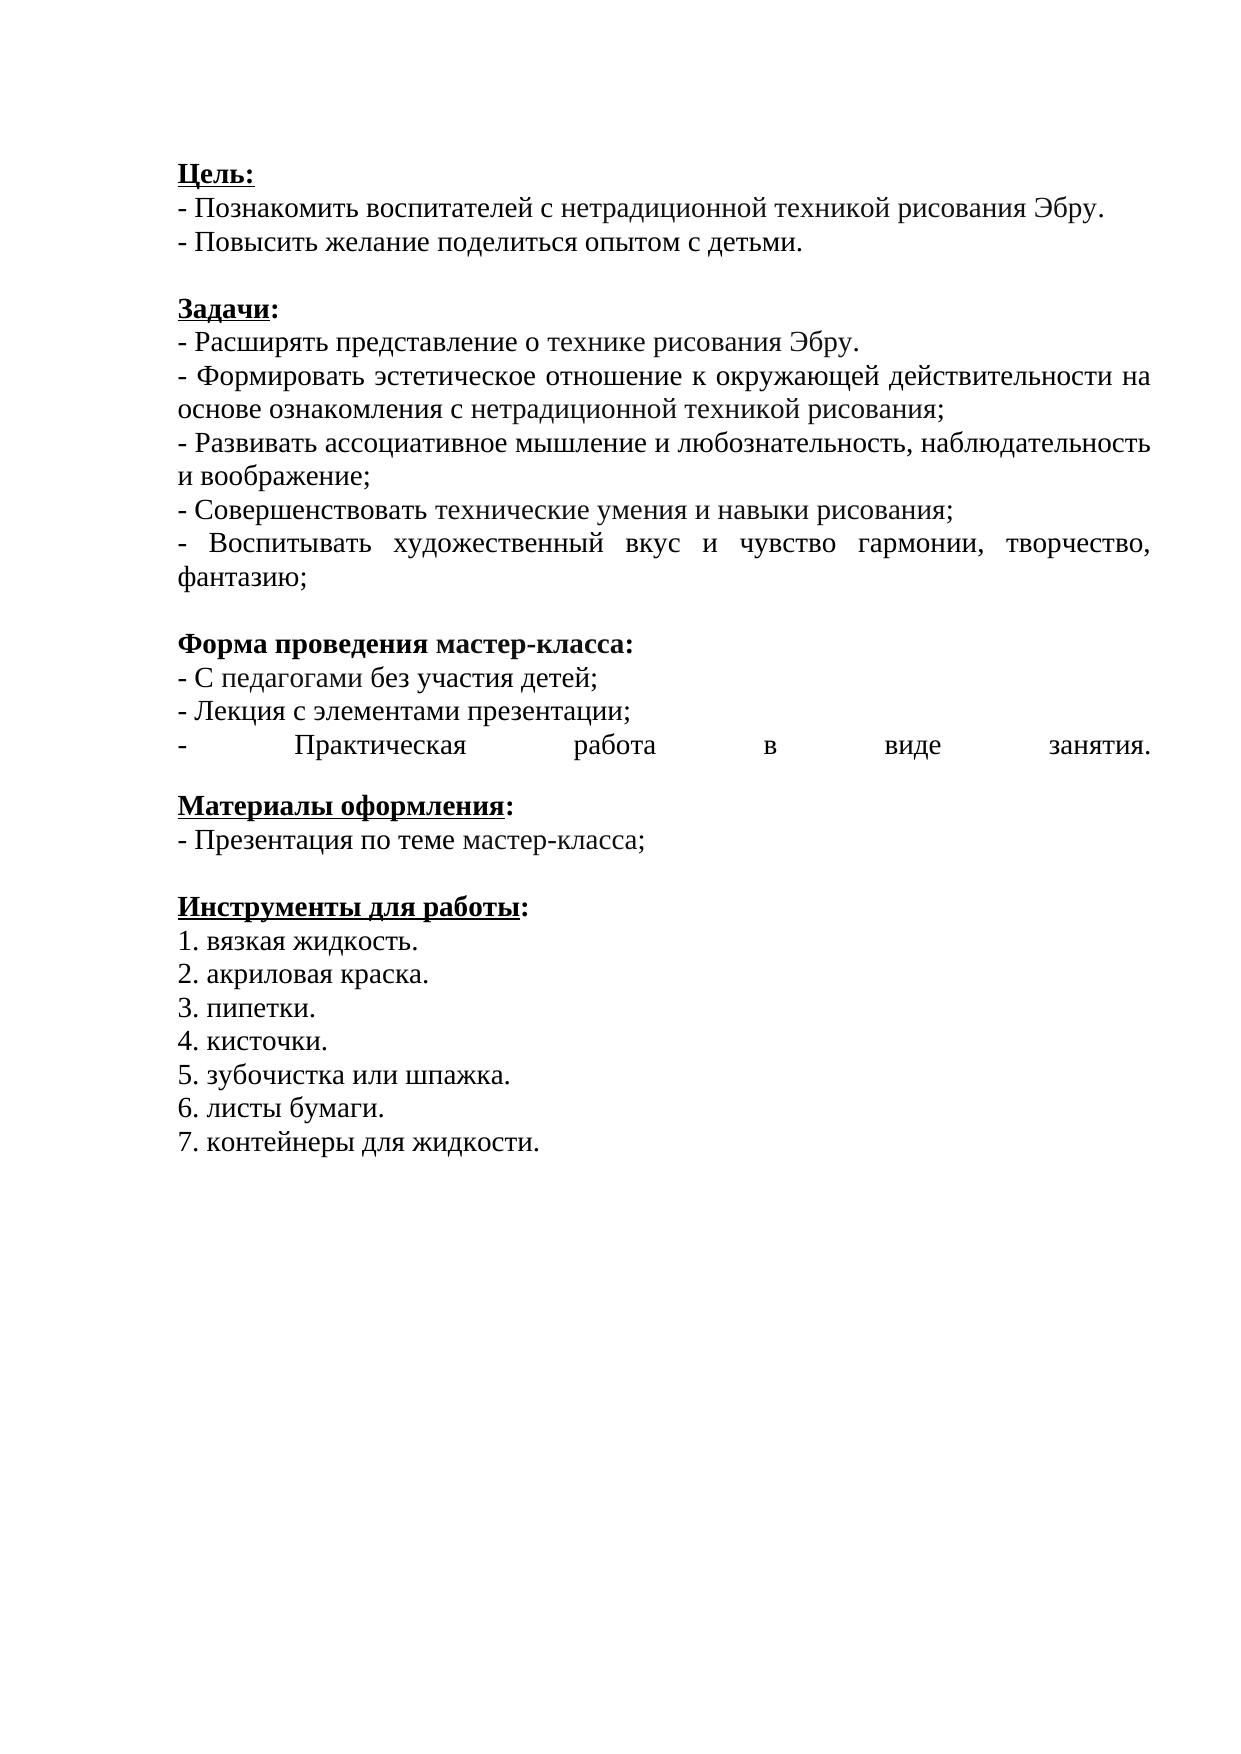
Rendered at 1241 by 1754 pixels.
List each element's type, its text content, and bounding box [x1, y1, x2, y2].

text - С педагогами без участия детей; [177, 660, 1152, 693]
text - Познакомить воспитателей с нетрадиционной техникой рисования Эбру. [177, 190, 1152, 224]
text Форма проведения мастер-класса: [177, 626, 1152, 660]
text 4. кисточки. [177, 1023, 1152, 1057]
text Материалы оформления: [177, 788, 1152, 822]
text - Развивать ассоциативное мышление и любознательность, наблюдательность и воображение; [177, 425, 1152, 492]
text - Практическая работа в виде занятия. [177, 727, 1152, 788]
text - Совершенствовать технические умения и навыки рисования; [177, 492, 1152, 526]
text Инструменты для работы: [177, 889, 1152, 923]
text - Повысить желание поделиться опытом с детьми. [177, 224, 1152, 257]
text 2. акриловая краска. [177, 956, 1152, 990]
text - Лекция с элементами презентации; [177, 693, 1152, 727]
text 3. пипетки. [177, 990, 1152, 1023]
text 7. контейнеры для жидкости. [177, 1124, 1152, 1157]
text - Формировать эстетическое отношение к окружающей действительности на основе ознакомления с нетрадиционной техникой рисования; [177, 358, 1152, 425]
text 1. вязкая жидкость. [177, 923, 1152, 956]
text Цель: [177, 157, 1152, 190]
text 6. листы бумаги. [177, 1090, 1152, 1124]
text - Презентация по теме мастер-класса; [177, 822, 1152, 856]
text - Расширять представление о технике рисования Эбру. [177, 324, 1152, 358]
text Задачи: [177, 291, 1152, 324]
text - Воспитывать художественный вкус и чувство гармонии, творчество, фантазию; [177, 526, 1152, 593]
text 5. зубочистка или шпажка. [177, 1057, 1152, 1090]
